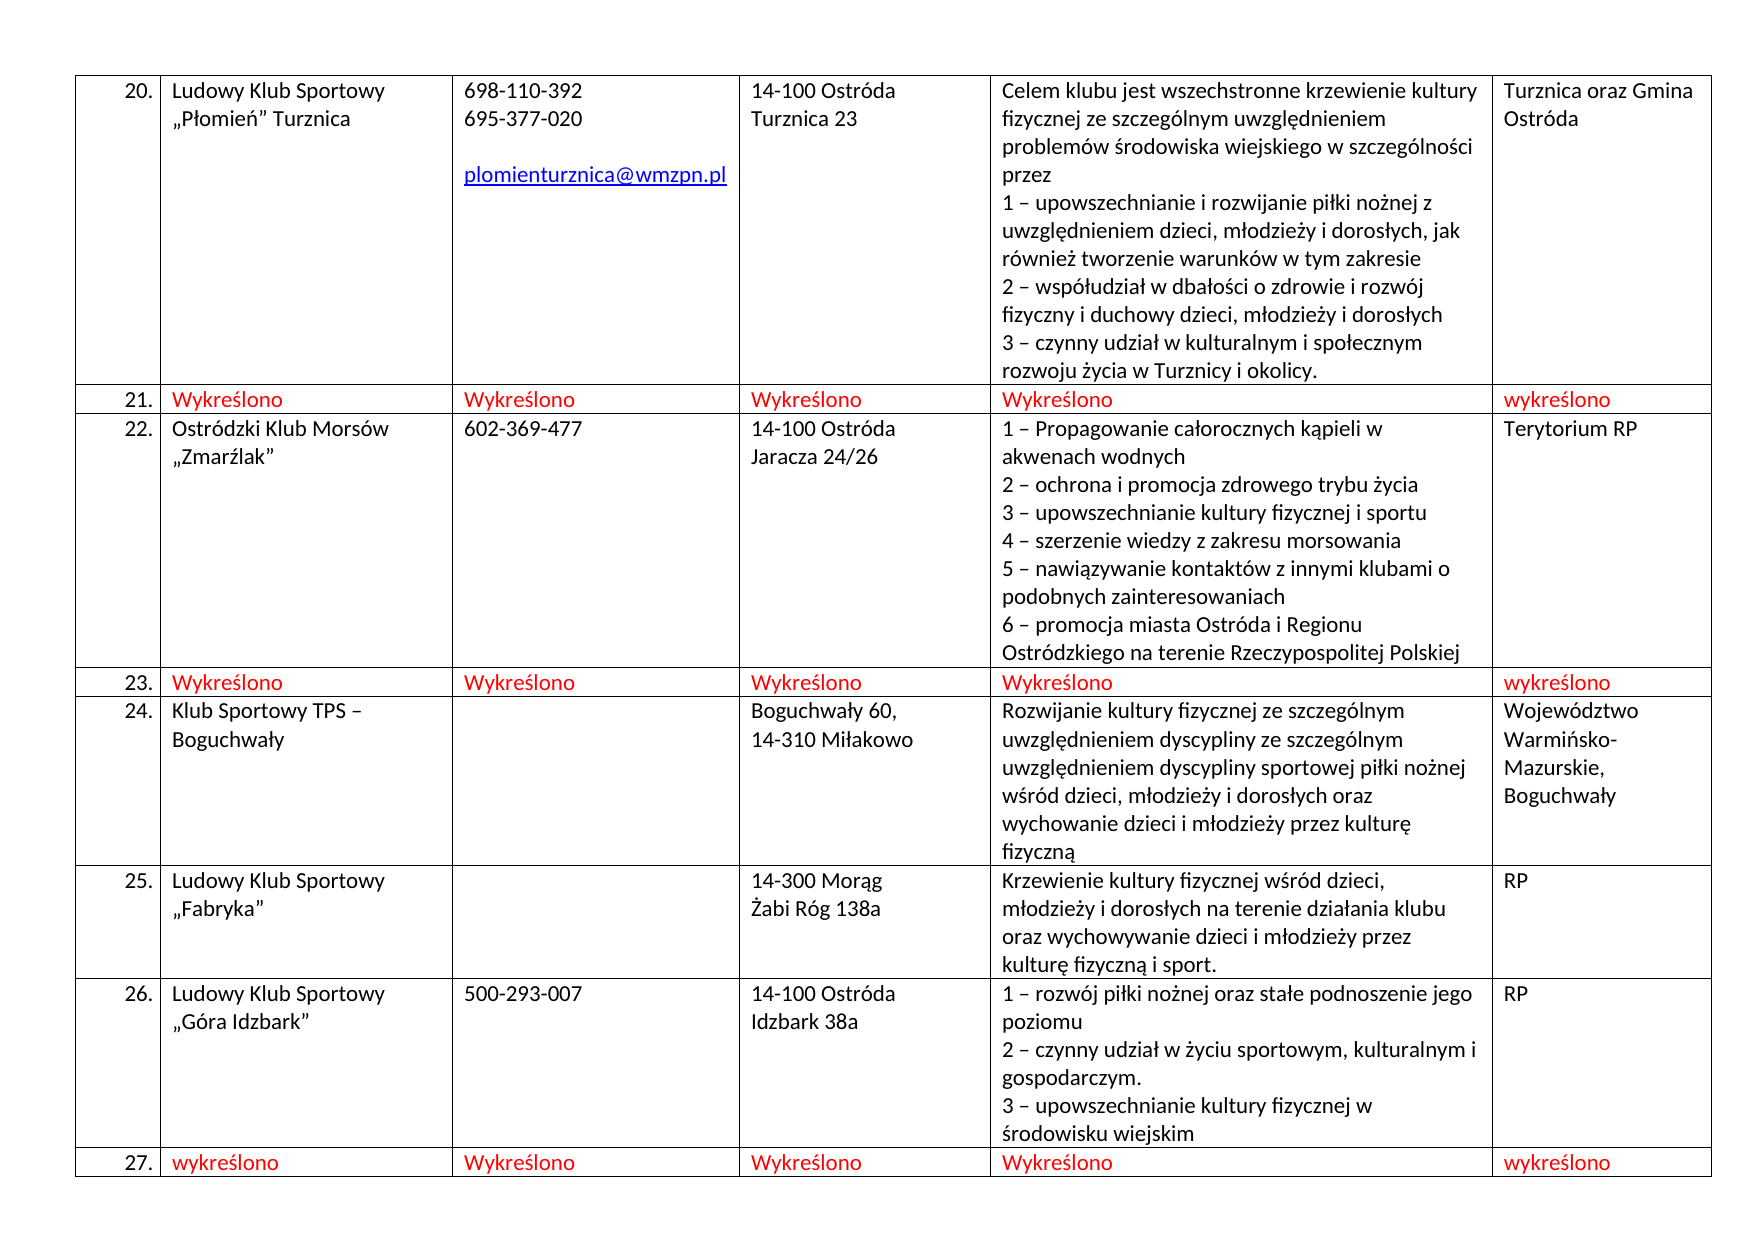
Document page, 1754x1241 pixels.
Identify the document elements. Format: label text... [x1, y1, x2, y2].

table_cell RP [1493, 866, 1711, 978]
table_cell [76, 866, 160, 978]
table_cell Terytorium RP [1493, 414, 1711, 667]
table_cell Turznica oraz Gmina Ostróda [1493, 76, 1711, 384]
table_cell 1 – rozwój piłki nożnej oraz stałe podnoszenie jego poziomu 2 – czynny udział w życiu sportowym, kulturalnym i gospodarczym. 3 – upowszechnianie kultury fizycznej w środowisku wiejskim [991, 979, 1492, 1147]
table_cell RP [1493, 979, 1711, 1147]
table_cell Województwo Warmińsko-Mazurskie, Boguchwały [1493, 697, 1711, 865]
table_cell Wykreślono [453, 1148, 739, 1176]
table_cell Wykreślono [991, 1148, 1492, 1176]
table_cell [453, 866, 739, 978]
table_cell Boguchwały 60, 14-310 Miłakowo [740, 697, 990, 865]
table_cell 1 – Propagowanie całorocznych kąpieli w akwenach wodnych 2 – ochrona i promocja zdrowego trybu życia 3 – upowszechnianie kultury fizycznej i sportu 4 – szerzenie wiedzy z zakresu morsowania 5 – nawiązywanie kontaktów z innymi klubami o podobnych zainteresowaniach 6 – promocja miasta Ostróda i Regionu Ostródzkiego na terenie Rzeczypospolitej Polskiej [991, 414, 1492, 667]
table_cell 698-110-392 695-377-020 plomienturznica@wmzpn.pl [453, 76, 739, 384]
table_cell [76, 979, 160, 1147]
table_cell Ludowy Klub Sportowy „Płomień” Turznica [161, 76, 452, 384]
table_cell 14-100 Ostróda Turznica 23 [740, 76, 990, 384]
table_cell 14-100 Ostróda Jaracza 24/26 [740, 414, 990, 667]
table_cell [76, 1148, 160, 1176]
table_cell wykreślono [1493, 1148, 1711, 1176]
table_cell Wykreślono [740, 1148, 990, 1176]
table_cell [76, 414, 160, 667]
table_cell Wykreślono [161, 668, 452, 696]
table_cell wykreślono [161, 1148, 452, 1176]
table_cell Wykreślono [453, 385, 739, 413]
table_cell [453, 697, 739, 865]
table_cell Krzewienie kultury fizycznej wśród dzieci, młodzieży i dorosłych na terenie działania klubu oraz wychowywanie dzieci i młodzieży przez kulturę fizyczną i sport. [991, 866, 1492, 978]
table_cell 14-100 Ostróda Idzbark 38a [740, 979, 990, 1147]
table_cell Wykreślono [991, 668, 1492, 696]
table_cell Klub Sportowy TPS – Boguchwały [161, 697, 452, 865]
table_cell Wykreślono [161, 385, 452, 413]
table_cell wykreślono [1493, 385, 1711, 413]
table_cell [76, 76, 160, 384]
table_cell Ludowy Klub Sportowy „Fabryka” [161, 866, 452, 978]
table_cell Ostródzki Klub Morsów „Zmarźlak” [161, 414, 452, 667]
table_cell Ludowy Klub Sportowy „Góra Idzbark” [161, 979, 452, 1147]
table_cell 602-369-477 [453, 414, 739, 667]
table_cell 500-293-007 [453, 979, 739, 1147]
table_cell Rozwijanie kultury fizycznej ze szczególnym uwzględnieniem dyscypliny ze szczególnym uwzględnieniem dyscypliny sportowej piłki nożnej wśród dzieci, młodzieży i dorosłych oraz wychowanie dzieci i młodzieży przez kulturę fizyczną [991, 697, 1492, 865]
table_cell Celem klubu jest wszechstronne krzewienie kultury fizycznej ze szczególnym uwzględnieniem problemów środowiska wiejskiego w szczególności przez 1 – upowszechnianie i rozwijanie piłki nożnej z uwzględnieniem dzieci, młodzieży i dorosłych, jak również tworzenie warunków w tym zakresie 2 – współudział w dbałości o zdrowie i rozwój fizyczny i duchowy dzieci, młodzieży i dorosłych 3 – czynny udział w kulturalnym i społecznym rozwoju życia w Turznicy i okolicy. [991, 76, 1492, 384]
table_cell [76, 668, 160, 696]
table_cell Wykreślono [740, 668, 990, 696]
table_cell [76, 385, 160, 413]
table_cell Wykreślono [740, 385, 990, 413]
table_cell Wykreślono [991, 385, 1492, 413]
table_cell [76, 697, 160, 865]
table_cell 14-300 Morąg Żabi Róg 138a [740, 866, 990, 978]
table_cell Wykreślono [453, 668, 739, 696]
table_cell wykreślono [1493, 668, 1711, 696]
